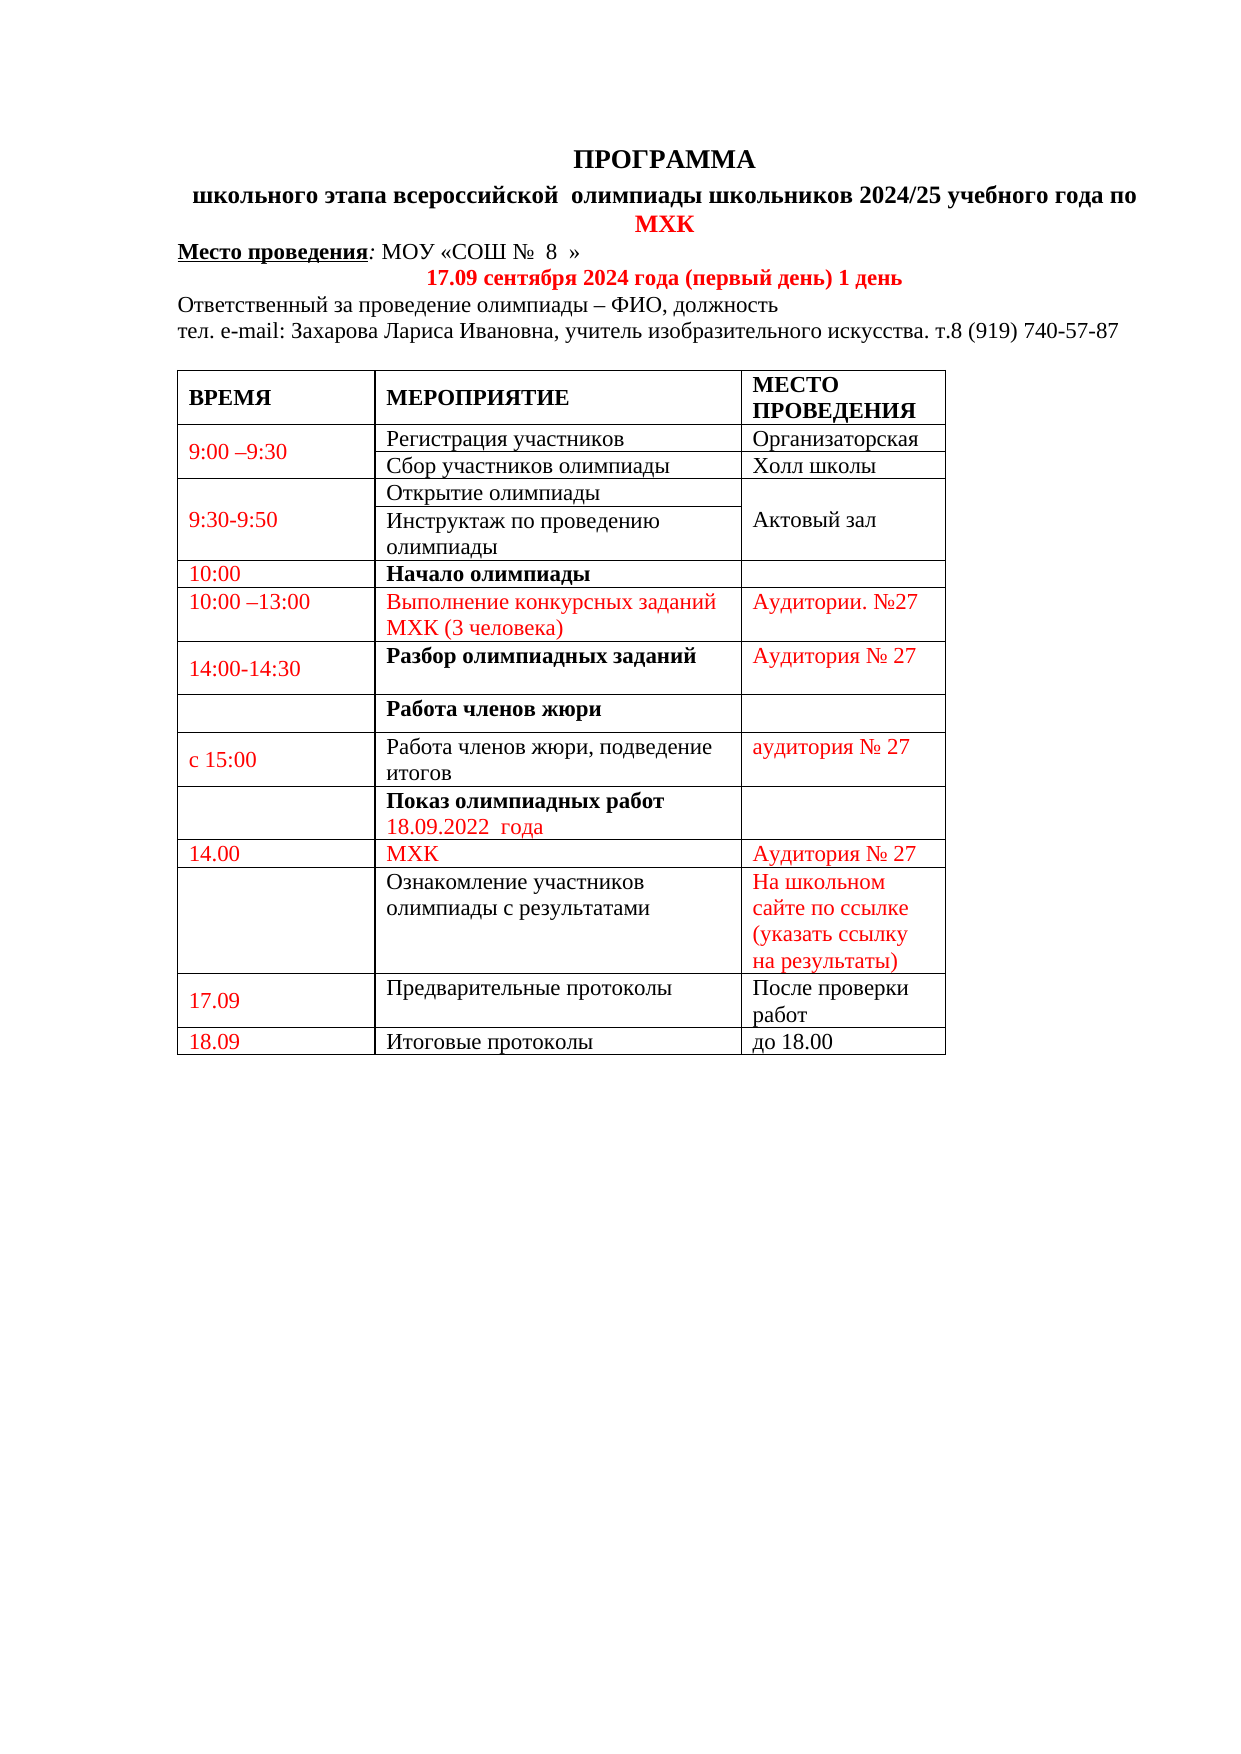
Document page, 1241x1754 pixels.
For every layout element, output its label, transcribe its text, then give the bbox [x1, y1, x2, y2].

table_cell Начало олимпиады [376, 561, 741, 587]
table_cell МХК [376, 840, 741, 867]
table_cell до 18.00 [742, 1028, 945, 1054]
table_cell 14:00-14:30 [178, 642, 374, 694]
table_cell с 15:00 [178, 733, 374, 786]
table_header МЕРОПРИЯТИЕ [376, 371, 741, 423]
table_cell [742, 561, 945, 587]
table_cell На школьном сайте по ссылке (указать ссылку на результаты) [742, 868, 945, 973]
table_cell Предварительные протоколы [376, 974, 741, 1027]
table_header ВРЕМЯ [178, 371, 374, 423]
table_cell Ознакомление участников олимпиады с результатами [376, 868, 741, 973]
table_cell После проверки работ [742, 974, 945, 1027]
table_cell 9:30-9:50 [178, 479, 374, 559]
table_cell Актовый зал [742, 479, 945, 559]
table_cell [178, 868, 374, 973]
table_cell 10:00 –13:00 [178, 588, 374, 641]
table_cell Инструктаж по проведению олимпиады [376, 507, 741, 559]
table_cell [178, 787, 374, 839]
table_cell 17.09 [178, 974, 374, 1027]
table_cell Открытие олимпиады [376, 479, 741, 506]
table_cell Холл школы [742, 452, 945, 478]
text 17.09 сентября 2024 года (первый день) 1 день [177, 264, 1152, 291]
table_cell Сбор участников олимпиады [376, 452, 741, 478]
table_cell Работа членов жюри [376, 695, 741, 732]
subtitle ПРОГРАММА [177, 143, 1152, 174]
table_cell Аудитория № 27 [742, 642, 945, 694]
table_cell [178, 695, 374, 732]
table_cell Регистрация участников [376, 425, 741, 451]
text Ответственный за проведение олимпиады – ФИО, должность [177, 291, 1152, 317]
table_header МЕСТО ПРОВЕДЕНИЯ [742, 371, 945, 423]
table_cell аудитория № 27 [742, 733, 945, 786]
table_cell Итоговые протоколы [376, 1028, 741, 1054]
table_cell 14.00 [178, 840, 374, 867]
table_cell Выполнение конкурсных заданий МХК (3 человека) [376, 588, 741, 641]
table_cell Аудитория № 27 [742, 840, 945, 867]
text школьного этапа всероссийской олимпиады школьников 2024/25 учебного года по МХК [177, 181, 1152, 238]
table_cell Показ олимпиадных работ 18.09.2022 года [376, 787, 741, 839]
table_cell 18.09 [178, 1028, 374, 1054]
table_cell 9:00 –9:30 [178, 425, 374, 478]
table_cell [742, 695, 945, 732]
table_cell Работа членов жюри, подведение итогов [376, 733, 741, 786]
table_cell Разбор олимпиадных заданий [376, 642, 741, 694]
text тел. e-mail: Захарова Лариса Ивановна, учитель изобразительного искусства. т.8 (919) 740-57-87 [177, 317, 1152, 343]
table_cell Аудитории. №27 [742, 588, 945, 641]
text Место проведения: МОУ «СОШ № 8 » [177, 238, 1152, 264]
table_cell Организаторская [742, 425, 945, 451]
table_cell 10:00 [178, 561, 374, 587]
table_cell [742, 787, 945, 839]
